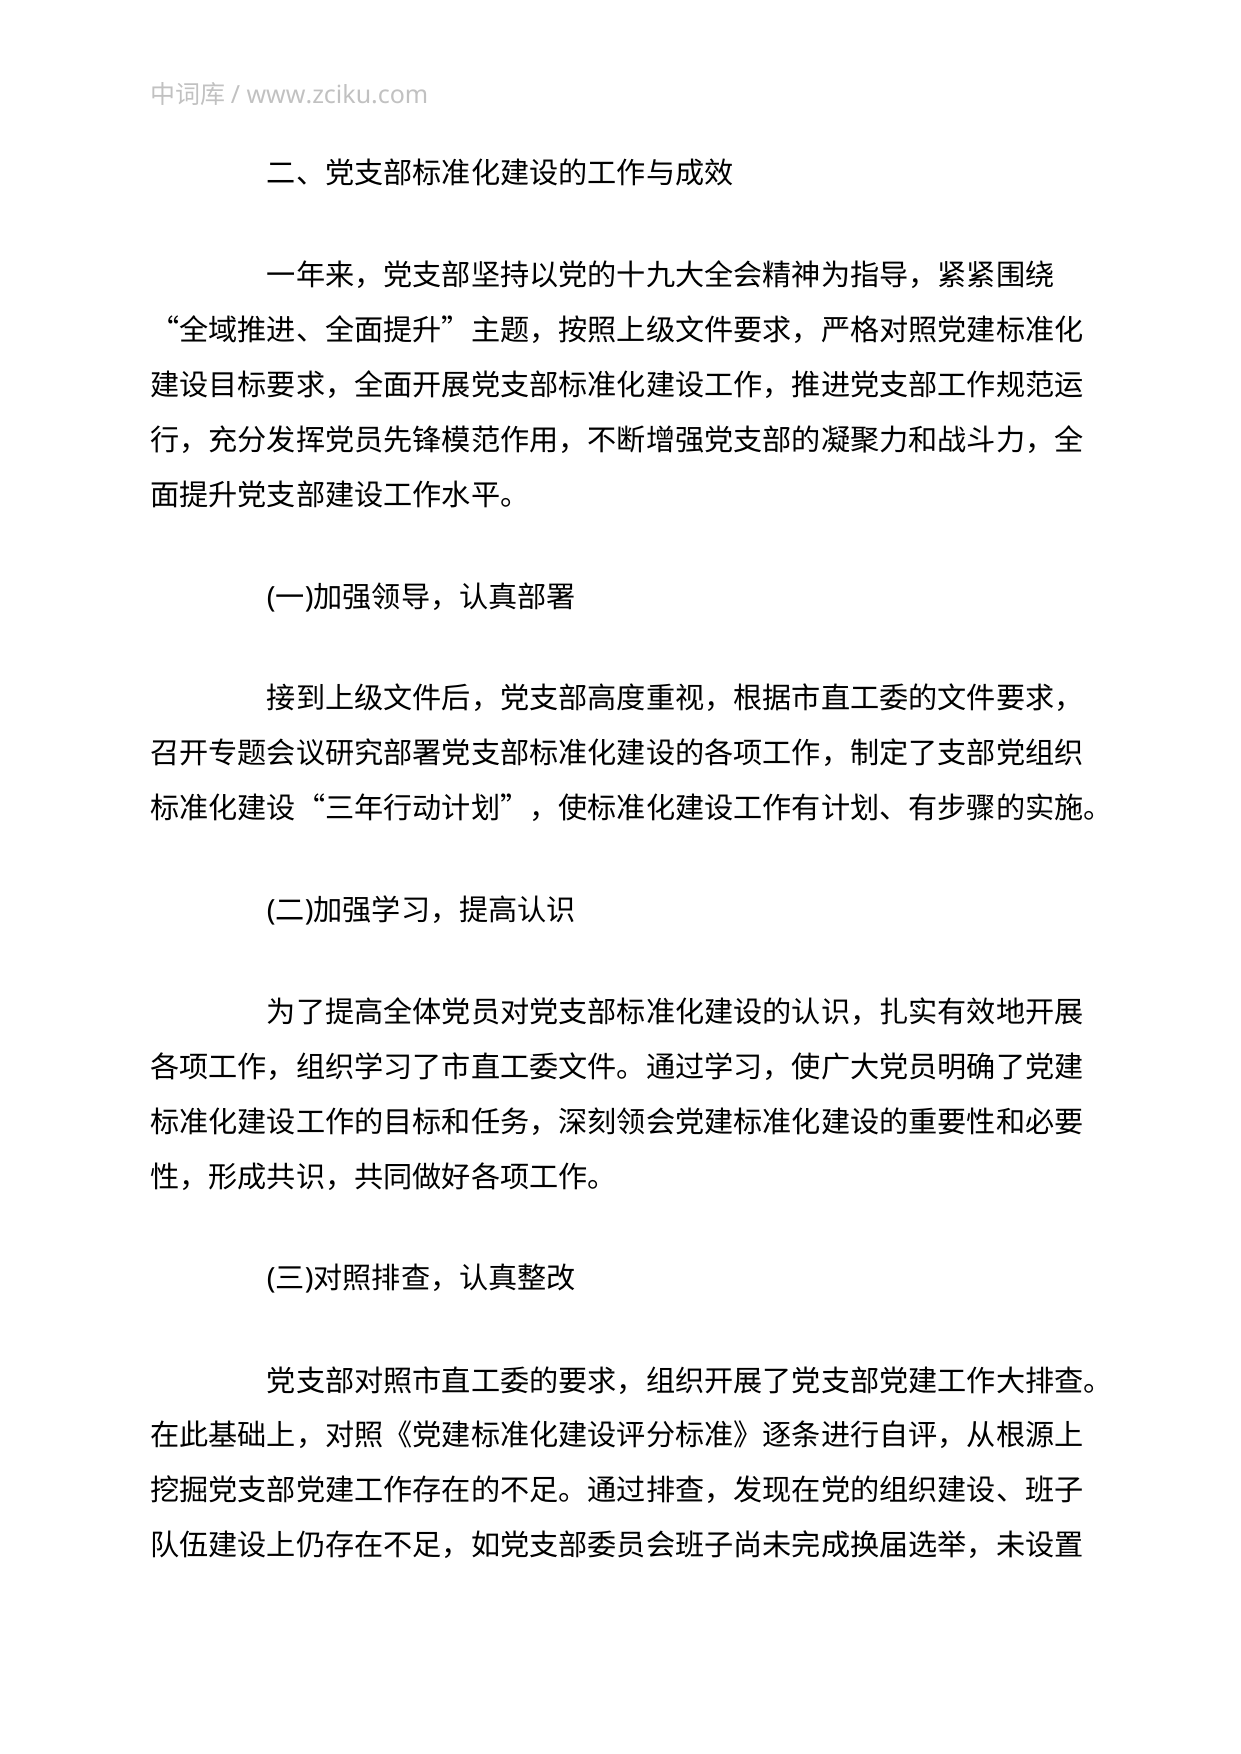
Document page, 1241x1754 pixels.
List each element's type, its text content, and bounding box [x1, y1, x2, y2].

text (二)加强学习，提高认识 [150, 887, 1090, 929]
text (三)对照排查，认真整改 [150, 1255, 1090, 1297]
text 二、党支部标准化建设的工作与成效 [150, 150, 1090, 192]
text 一年来，党支部坚持以党的十九大全会精神为指导，紧紧围绕“全域推进、全面提升”主题，按照上级文件要求，严格对照党建标准化建设目标要求，全面开展党支部标准化建设工作，推进党支部工作规范运行，充分发挥党员先锋模范作用，不断增强党支部的凝聚力和战斗力，全面提升党支部建设工作水平。 [150, 252, 1090, 514]
text (一)加强领导，认真部署 [150, 573, 1090, 616]
text 为了提高全体党员对党支部标准化建设的认识，扎实有效地开展各项工作，组织学习了市直工委文件。通过学习，使广大党员明确了党建标准化建设工作的目标和任务，深刻领会党建标准化建设的重要性和必要性，形成共识，共同做好各项工作。 [150, 989, 1090, 1196]
text 接到上级文件后，党支部高度重视，根据市直工委的文件要求，召开专题会议研究部署党支部标准化建设的各项工作，制定了支部党组织标准化建设“三年行动计划”，使标准化建设工作有计划、有步骤的实施。 [150, 675, 1090, 827]
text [150, 1357, 1090, 1564]
